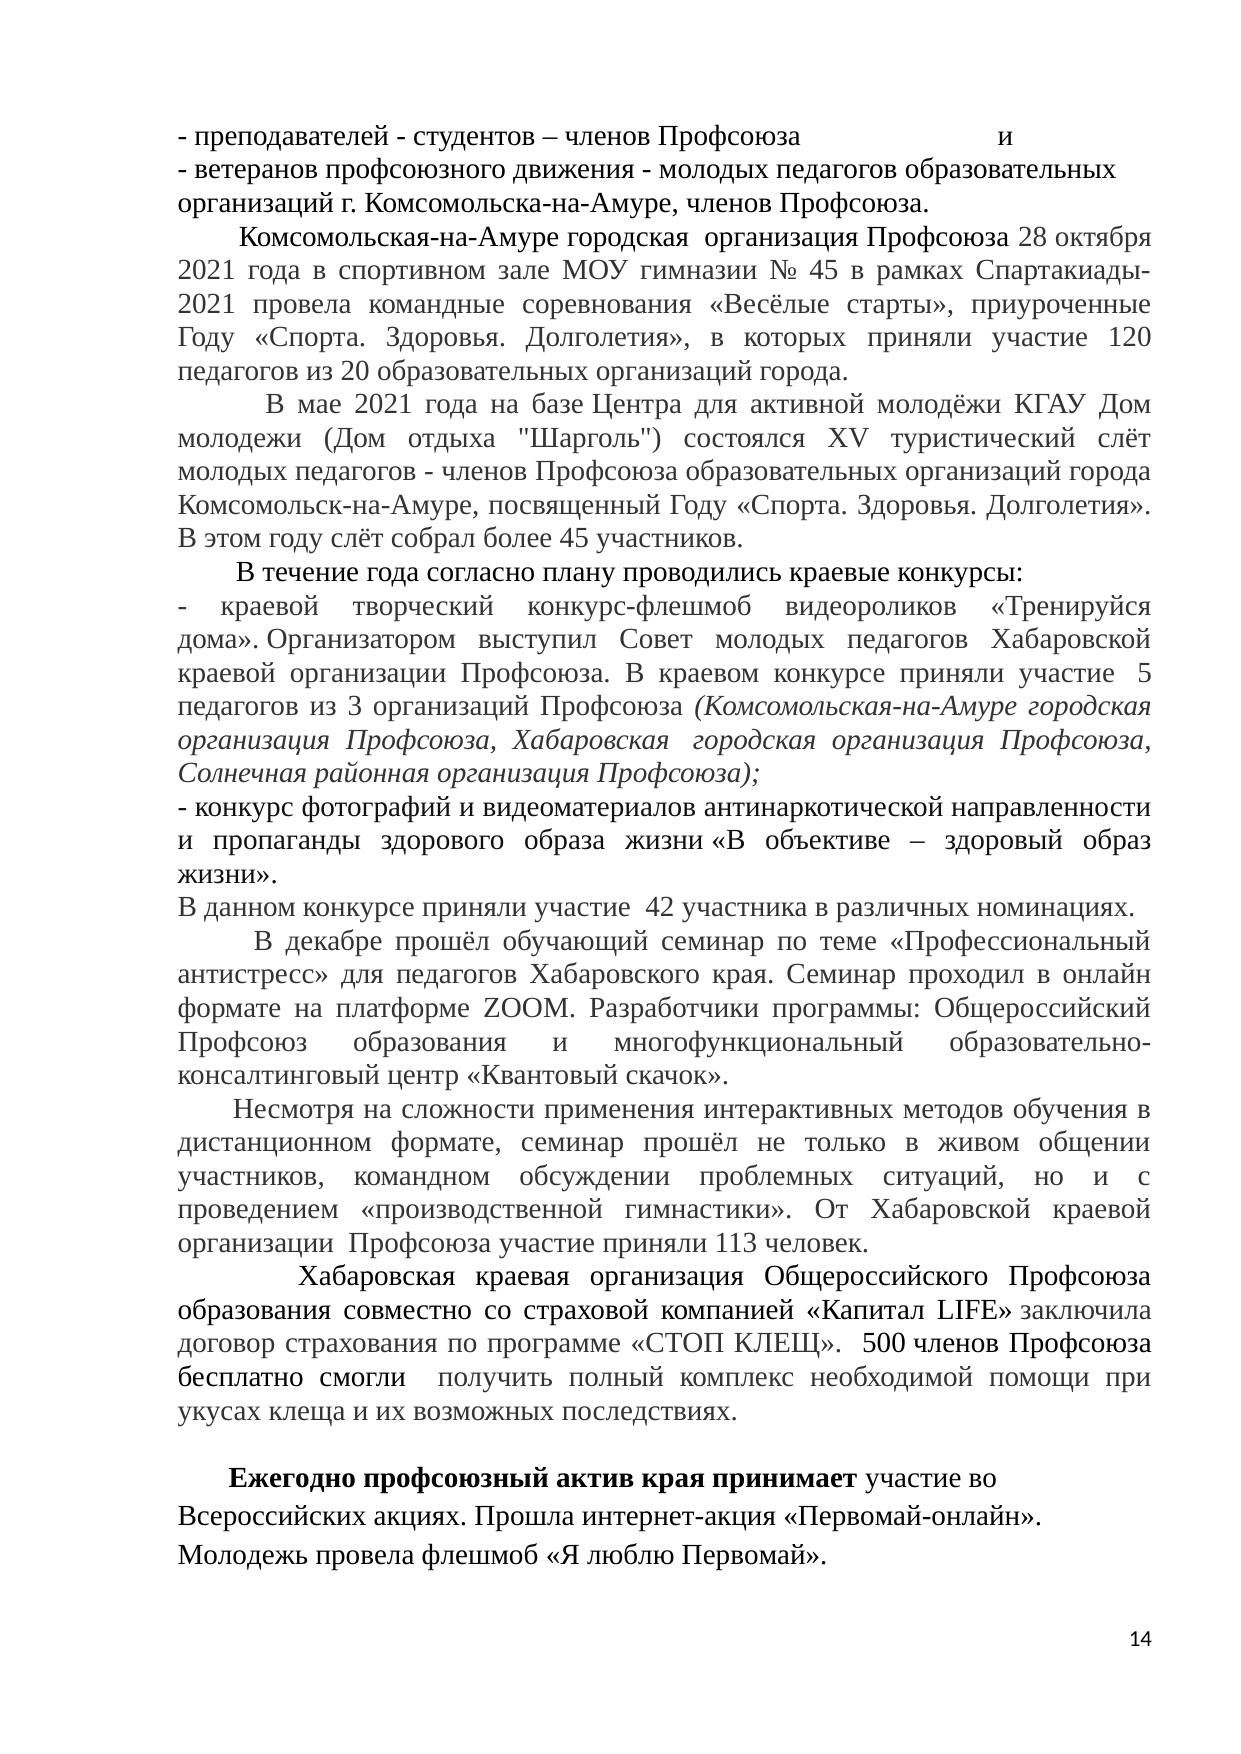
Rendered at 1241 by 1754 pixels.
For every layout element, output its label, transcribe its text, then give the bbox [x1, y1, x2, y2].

text В данном конкурсе приняли участие 42 участника в различных номинациях. [177, 889, 1152, 923]
text Комсомольская-на-Амуре городская организация Профсоюза 28 октября 2021 года в спортивном зале МОУ гимназии № 45 в рамках Спартакиады-2021 провела командные соревнования «Весёлые старты», приуроченные Году «Спорта. Здоровья. Долголетия», в которых приняли участие 120 педагогов из 20 образовательных организаций города. [177, 219, 1152, 386]
text - краевой творческий конкурс-флешмоб видеороликов «Тренируйся дома». Организатором выступил Совет молодых педагогов Хабаровской краевой организации Профсоюза. В краевом конкурсе приняли участие 5 педагогов из 3 организаций Профсоюза (Комсомольская-на-Амуре городская организация Профсоюза, Хабаровская городская организация Профсоюза, Солнечная районная организация Профсоюза); [177, 588, 1152, 789]
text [177, 118, 1152, 219]
text Ежегодно профсоюзный актив края принимает участие во Всероссийских акциях. Прошла интернет-акция «Первомай-онлайн». Молодежь провела флешмоб «Я люблю Первомай». [177, 1460, 1152, 1570]
text В мае 2021 года на базе Центра для активной молодёжи КГАУ Дом молодежи (Дом отдыха "Шарголь") состоялся XV туристический слёт молодых педагогов - членов Профсоюза образовательных организаций города Комсомольск-на-Амуре, посвященный Году «Спорта. Здоровья. Долголетия». В этом году слёт собрал более 45 участников. [177, 386, 1152, 554]
text В течение года согласно плану проводились краевые конкурсы: [177, 554, 1152, 588]
text Хабаровская краевая организация Общероссийского Профсоюза образования совместно со страховой компанией «Капитал LIFE» заключила договор страхования по программе «CТОП КЛЕЩ». 500 членов Профсоюза бесплатно смогли получить полный комплекс необходимой помощи при укусах клеща и их возможных последствиях. [177, 1258, 1152, 1426]
text Несмотря на сложности применения интерактивных методов обучения в дистанционном формате, семинар прошёл не только в живом общении участников, командном обсуждении проблемных ситуаций, но и с проведением «производственной гимнастики». От Хабаровской краевой организации Профсоюза участие приняли 113 человек. [177, 1091, 1152, 1258]
text - конкурс фотографий и видеоматериалов антинаркотической направленности и пропаганды здорового образа жизни «В объективе – здоровый образ жизни». [177, 789, 1152, 889]
text В декабре прошёл обучающий семинар по теме «Профессиональный антистресс» для педагогов Хабаровского края. Семинар проходил в онлайн формате на платформе ZOOM. Разработчики программы: Общероссийский Профсоюз образования и многофункциональный образовательно-консалтинговый центр «Квантовый скачок». [177, 923, 1152, 1091]
